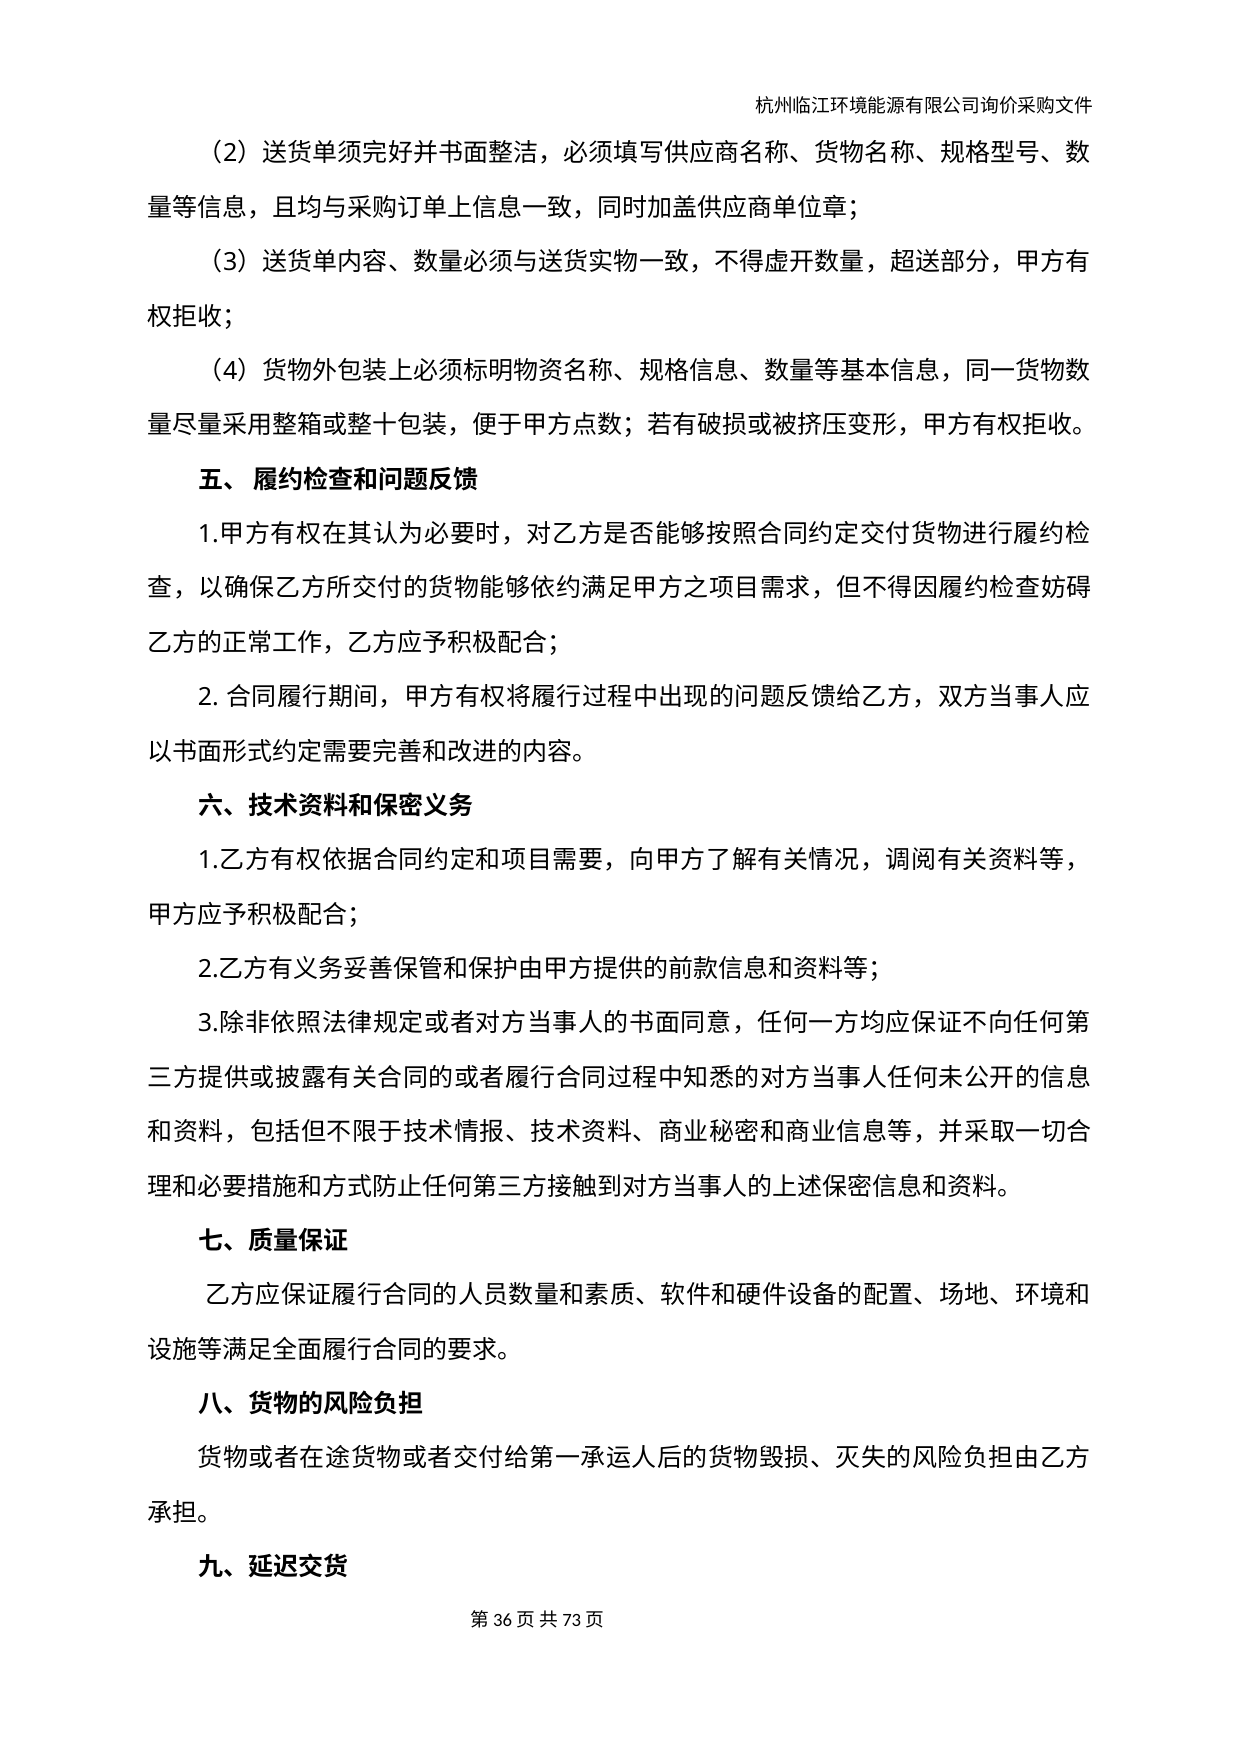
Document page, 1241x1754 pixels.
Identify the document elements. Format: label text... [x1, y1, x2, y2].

text 九、延迟交货 [148, 1547, 1092, 1583]
text 八、货物的风险负担 [148, 1383, 1092, 1420]
text 3.除非依照法律规定或者对方当事人的书面同意，任何一方均应保证不向任何第三方提供或披露有关合同的或者履行合同过程中知悉的对方当事人任何未公开的信息和资料，包括但不限于技术情报、技术资料、商业秘密和商业信息等，并采取一切合理和必要措施和方式防止任何第三方接触到对方当事人的上述保密信息和资料。 [148, 1003, 1092, 1202]
text 五、 履约检查和问题反馈 [148, 459, 1092, 495]
text （2）送货单须完好并书面整洁，必须填写供应商名称、货物名称、规格型号、数量等信息，且均与采购订单上信息一致，同时加盖供应商单位章； [148, 133, 1092, 223]
text 乙方应保证履行合同的人员数量和素质、软件和硬件设备的配置、场地、环境和设施等满足全面履行合同的要求。 [148, 1275, 1092, 1365]
text 六、技术资料和保密义务 [148, 785, 1092, 822]
text （4）货物外包装上必须标明物资名称、规格信息、数量等基本信息，同一货物数量尽量采用整箱或整十包装，便于甲方点数；若有破损或被挤压变形，甲方有权拒收。 [148, 350, 1092, 441]
text （3）送货单内容、数量必须与送货实物一致，不得虚开数量，超送部分，甲方有权拒收； [148, 242, 1092, 332]
text 1.甲方有权在其认为必要时，对乙方是否能够按照合同约定交付货物进行履约检查，以确保乙方所交付的货物能够依约满足甲方之项目需求，但不得因履约检查妨碍乙方的正常工作，乙方应予积极配合； [148, 513, 1092, 658]
text 2. 合同履行期间，甲方有权将履行过程中出现的问题反馈给乙方，双方当事人应以书面形式约定需要完善和改进的内容。 [148, 677, 1092, 767]
text 2.乙方有义务妥善保管和保护由甲方提供的前款信息和资料等； [148, 948, 1092, 985]
text 七、质量保证 [148, 1220, 1092, 1257]
text 货物或者在途货物或者交付给第一承运人后的货物毁损、灭失的风险负担由乙方承担。 [148, 1438, 1092, 1528]
text 1.乙方有权依据合同约定和项目需要，向甲方了解有关情况，调阅有关资料等，甲方应予积极配合； [148, 840, 1092, 930]
